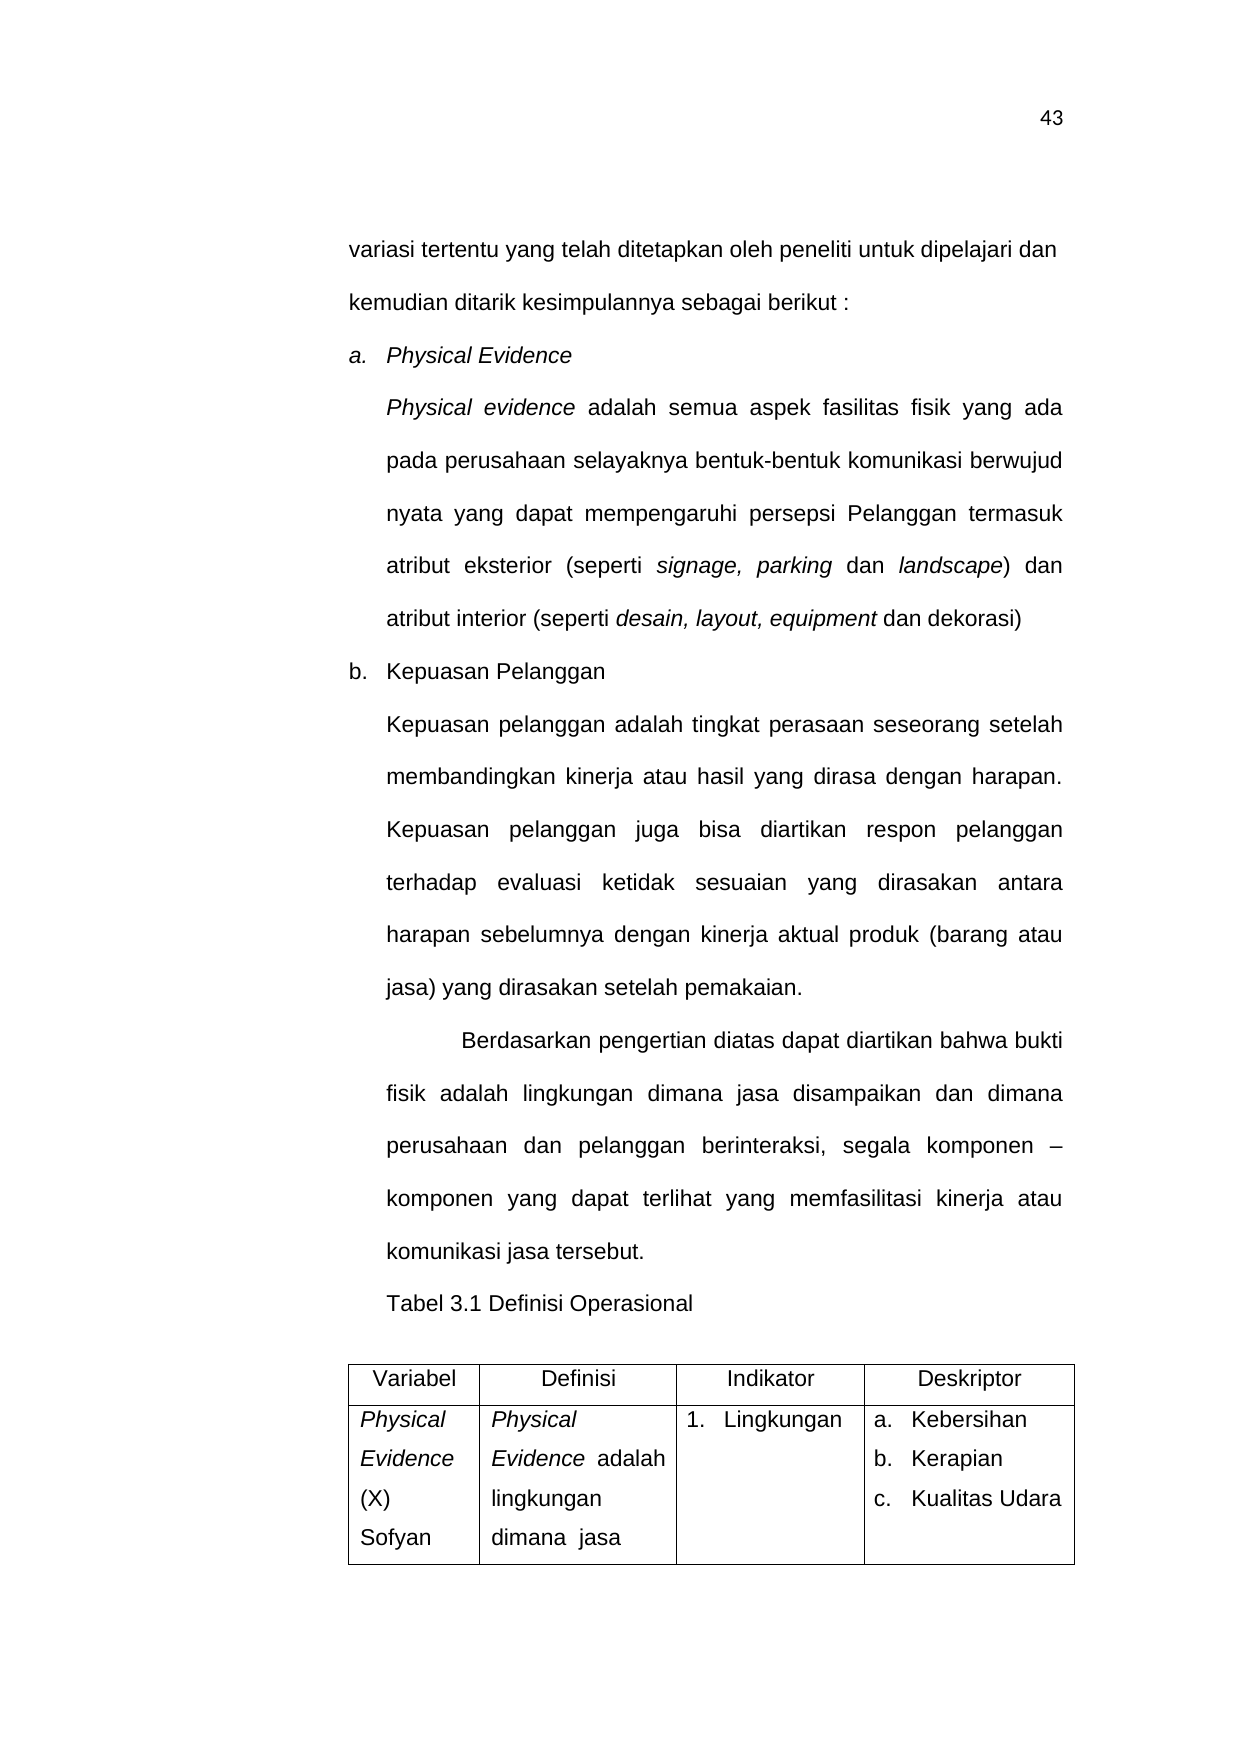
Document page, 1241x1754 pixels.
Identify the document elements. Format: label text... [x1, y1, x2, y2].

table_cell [865, 1406, 1074, 1563]
list Tabel 3.1 Definisi Operasional [386, 1290, 1063, 1317]
table_header Variabel [349, 1365, 479, 1404]
list Physical Evidence [349, 342, 1063, 368]
table_header Definisi [480, 1365, 676, 1404]
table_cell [677, 1406, 864, 1563]
list Kepuasan pelanggan adalah tingkat perasaan seseorang setelah membandingkan kinerja atau hasil yang dirasa dengan harapan. Kepuasan pelanggan juga bisa diartikan respon pelanggan terhadap evaluasi ketidak sesuaian yang dirasakan antara harapan sebelumnya dengan kinerja aktual produk (barang atau jasa) yang dirasakan setelah pemakaian. [386, 711, 1063, 1001]
list Physical evidence adalah semua aspek fasilitas fisik yang ada pada perusahaan selayaknya bentuk-bentuk komunikasi berwujud nyata yang dapat mempengaruhi persepsi Pelanggan‎ termasuk atribut eksterior (seperti signage, parking dan landscape) dan atribut interior (seperti desain, layout, equipment dan dekorasi) [386, 394, 1063, 632]
table_header Deskriptor [865, 1365, 1074, 1404]
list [349, 236, 1063, 315]
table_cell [480, 1406, 676, 1563]
table_header Indikator [677, 1365, 864, 1404]
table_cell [349, 1406, 479, 1563]
list Kepuasan Pelanggan [349, 658, 1063, 684]
list Berdasarkan pengertian diatas dapat diartikan bahwa bukti fisik adalah lingkungan dimana jasa disampaikan dan dimana perusahaan dan pelanggan berinteraksi, segala komponen – komponen yang dapat terlihat yang memfasilitasi kinerja atau komunikasi jasa tersebut. [386, 1027, 1063, 1264]
